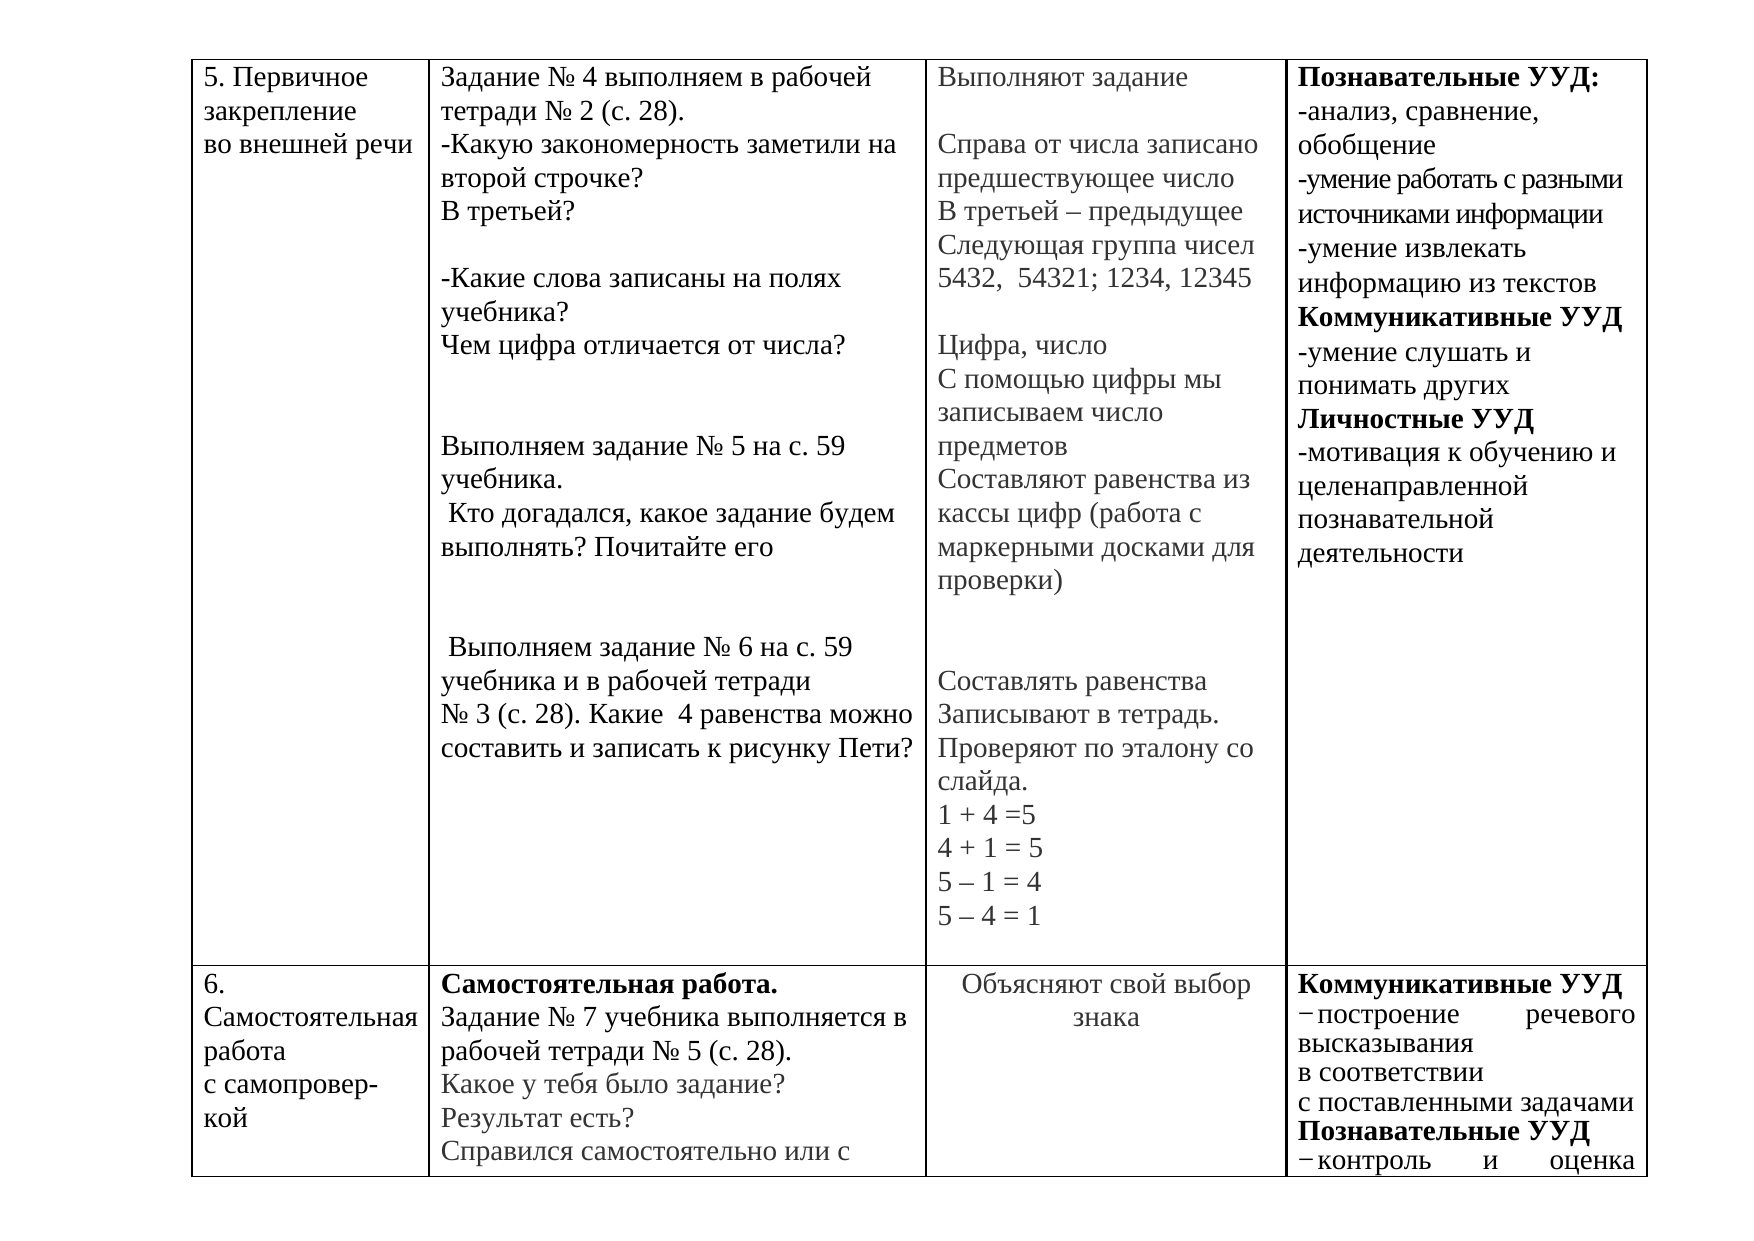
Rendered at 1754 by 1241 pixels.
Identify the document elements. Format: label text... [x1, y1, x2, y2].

table_cell Выполняют задание Справа от числа записано предшествующее число В третьей – предыдущее Следующая группа чисел 5432, 54321; 1234, 12345 Цифра, число С помощью цифры мы записываем число предметов Составляют равенства из кассы цифр (работа с маркерными досками для проверки) Составлять равенства Записывают в тетрадь. Проверяют по эталону со слайда. 1 + 4 =5 4 + 1 = 5 5 – 1 = 4 5 – 4 = 1 [927, 60, 1285, 965]
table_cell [193, 966, 428, 1176]
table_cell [927, 966, 1285, 1176]
table_cell 5. Первичное закрепление во внешней речи [193, 60, 428, 965]
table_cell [1288, 966, 1646, 1176]
table_cell Задание № 4 выполняем в рабочей тетради № 2 (с. 28). -Какую закономерность заметили на второй строчке? В третьей? -Какие слова записаны на полях учебника? Чем цифра отличается от числа? Выполняем задание № 5 на с. 59 учебника. Кто догадался, какое задание будем выполнять? Почитайте его Выполняем задание № 6 на с. 59 учебника и в рабочей тетради № 3 (с. 28). Какие 4 равенства можно составить и записать к рисунку Пети? [430, 60, 925, 965]
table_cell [430, 966, 925, 1176]
table_cell Познавательные УУД: -анализ, сравнение, обобщение -умение работать с разными источниками информации -умение извлекать информацию из текстов Коммуникативные УУД -умение слушать и понимать других Личностные УУД -мотивация к обучению и целенаправленной познавательной деятельности [1288, 60, 1646, 965]
